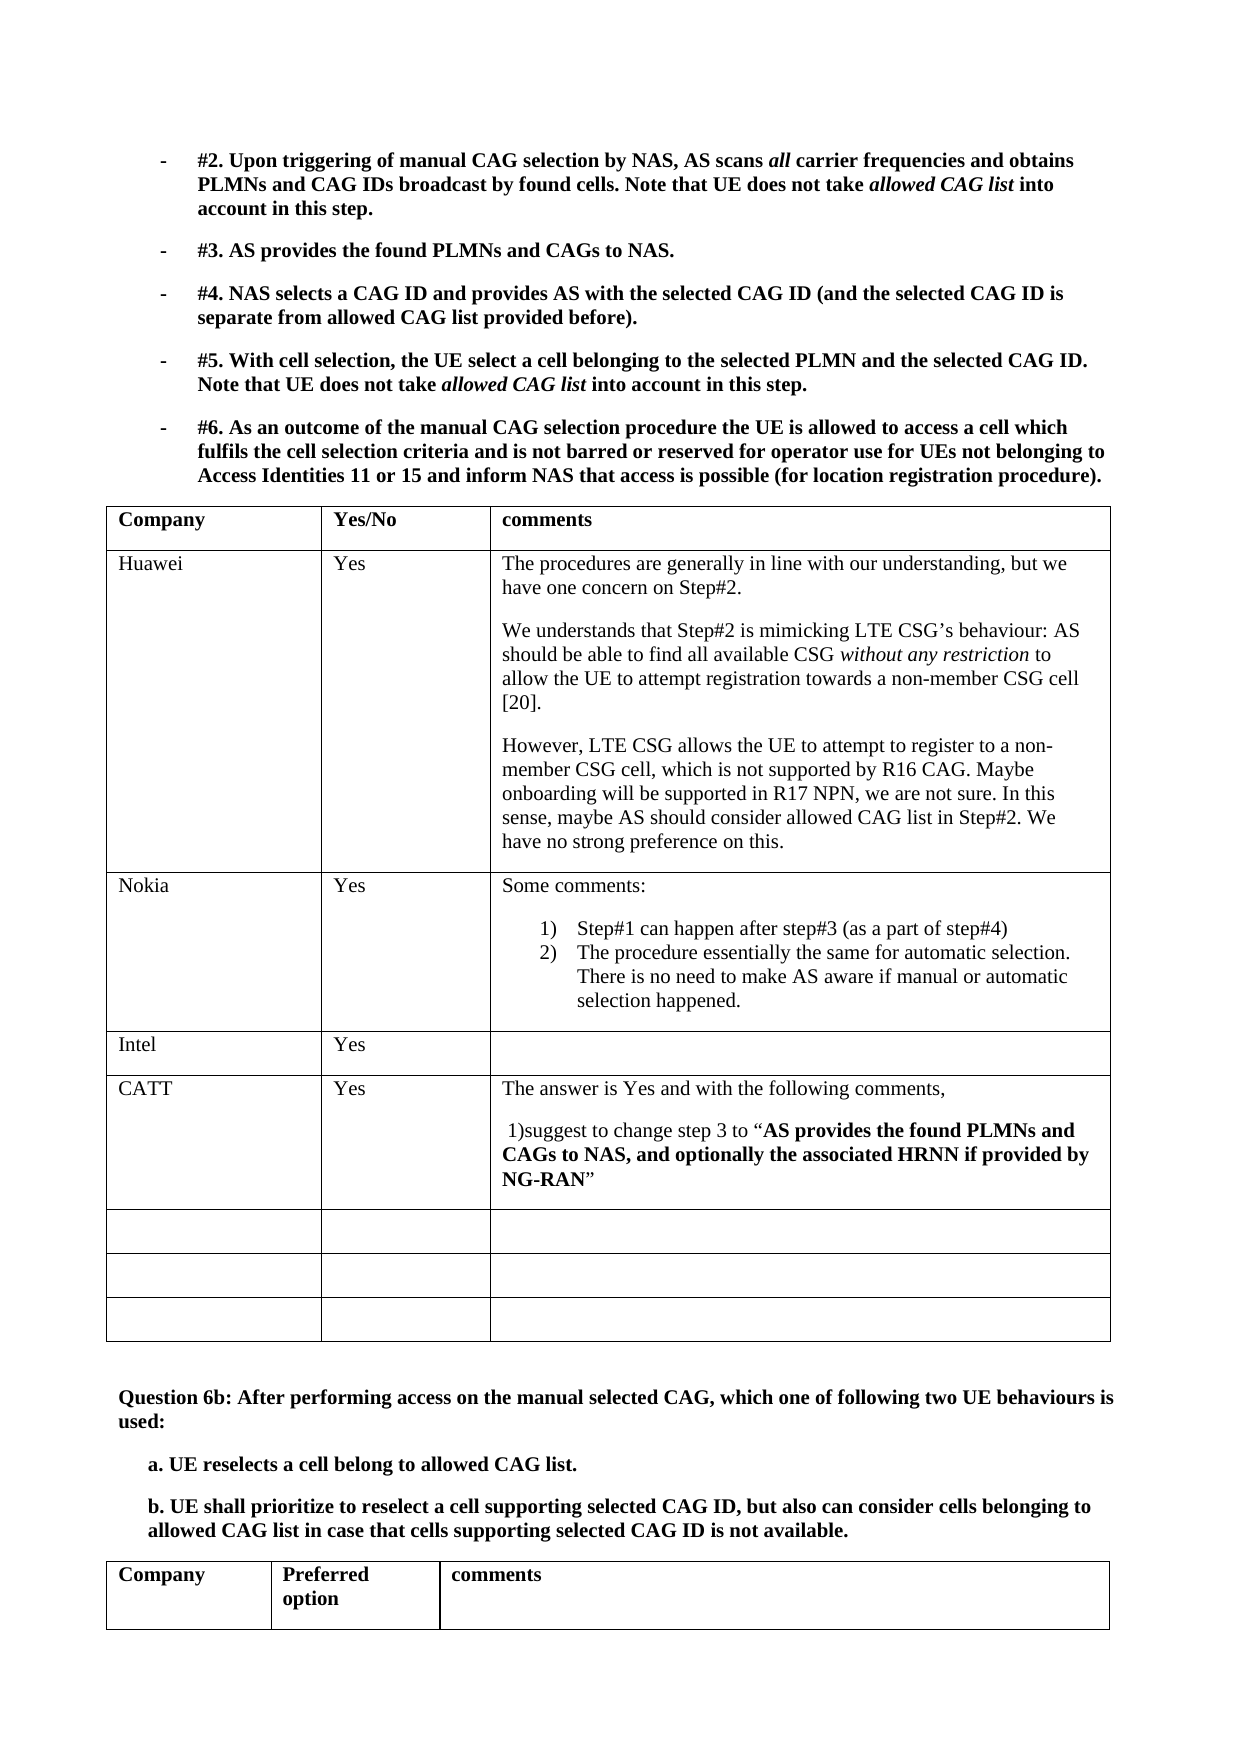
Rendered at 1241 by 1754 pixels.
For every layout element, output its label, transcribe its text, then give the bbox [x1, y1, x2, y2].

list #4. NAS selects a CAG ID and provides AS with the selected CAG ID (and the selected CAG ID is separate from allowed CAG list provided before). [160, 281, 1122, 329]
table_cell Huawei [107, 551, 321, 872]
table_cell Yes [322, 873, 490, 1031]
table_cell Yes [322, 551, 490, 872]
table_cell [107, 1254, 321, 1297]
table_cell [322, 1210, 490, 1253]
table_cell Nokia [107, 873, 321, 1031]
table_cell CATT [107, 1076, 321, 1209]
table_header comments [441, 1562, 1109, 1629]
table_cell [107, 1210, 321, 1253]
list #6. As an outcome of the manual CAG selection procedure the UE is allowed to access a cell which fulfils the cell selection criteria and is not barred or reserved for operator use for UEs not belonging to Access Identities 11 or 15 and inform NAS that access is possible (for location registration procedure). [160, 415, 1122, 487]
list #3. AS provides the found PLMNs and CAGs to NAS. [160, 238, 1122, 262]
table_cell [107, 1298, 321, 1341]
text b. UE shall prioritize to reselect a cell supporting selected CAG ID, but also can consider cells belonging to allowed CAG list in case that cells supporting selected CAG ID is not available. [148, 1494, 1122, 1542]
table_cell Yes [322, 1032, 490, 1074]
table_cell Yes [322, 1076, 490, 1209]
table_cell [491, 1210, 1110, 1253]
table_header Company [107, 1562, 271, 1629]
list #5. With cell selection, the UE select a cell belonging to the selected PLMN and the selected CAG ID. Note that UE does not take allowed CAG list into account in this step. [160, 348, 1122, 396]
table_header Yes/No [322, 507, 490, 550]
text Question 6b: After performing access on the manual selected CAG, which one of following two UE behaviours is used: [118, 1385, 1122, 1433]
table_header comments [491, 507, 1110, 550]
table_header Preferred option [272, 1562, 439, 1629]
table_cell [491, 1032, 1110, 1074]
table_cell [491, 1254, 1110, 1297]
table_cell The answer is Yes and with the following comments, 1)suggest to change step 3 to “AS provides the found PLMNs and CAGs to NAS, and optionally the associated HRNN if provided by NG-RAN” [491, 1076, 1110, 1209]
table_cell Intel [107, 1032, 321, 1074]
table_cell Some comments: Step#1 can happen after step#3 (as a part of step#4) The procedure essentially the same for automatic selection. There is no need to make AS aware if manual or automatic selection happened. [491, 873, 1110, 1031]
table_header Company [107, 507, 321, 550]
list #2. Upon triggering of manual CAG selection by NAS, AS scans all carrier frequencies and obtains PLMNs and CAG IDs broadcast by found cells. Note that UE does not take allowed CAG list into account in this step. [160, 147, 1122, 220]
table_cell [322, 1254, 490, 1297]
table_cell The procedures are generally in line with our understanding, but we have one concern on Step#2. We understands that Step#2 is mimicking LTE CSG’s behaviour: AS should be able to find all available CSG without any restriction to allow the UE to attempt registration towards a non-member CSG cell [20]. However, LTE CSG allows the UE to attempt to register to a non-member CSG cell, which is not supported by R16 CAG. Maybe onboarding will be supported in R17 NPN, we are not sure. In this sense, maybe AS should consider allowed CAG list in Step#2. We have no strong preference on this. [491, 551, 1110, 872]
table_cell [322, 1298, 490, 1341]
text a. UE reselects a cell belong to allowed CAG list. [148, 1452, 1122, 1476]
table_cell [491, 1298, 1110, 1341]
